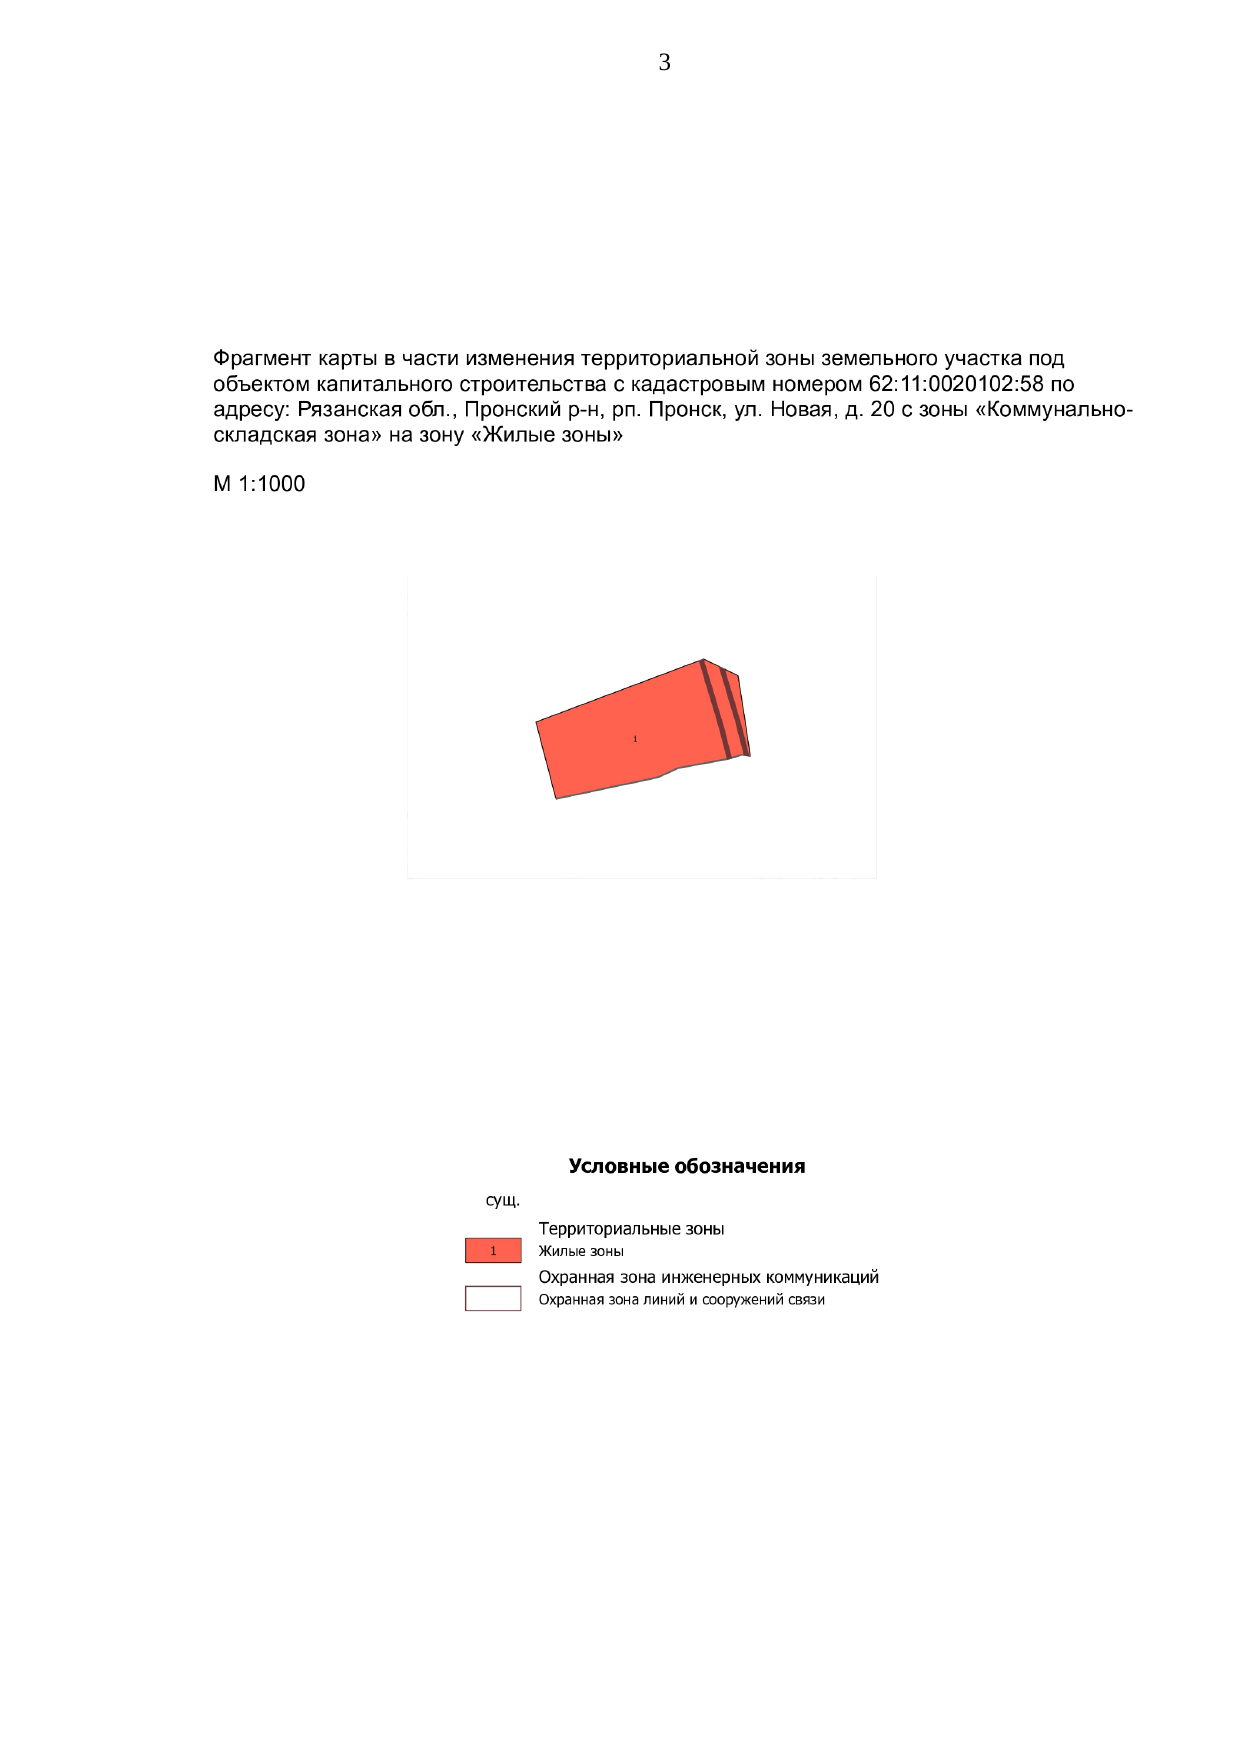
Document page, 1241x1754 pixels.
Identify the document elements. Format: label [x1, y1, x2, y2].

picture [147, 106, 1180, 1566]
